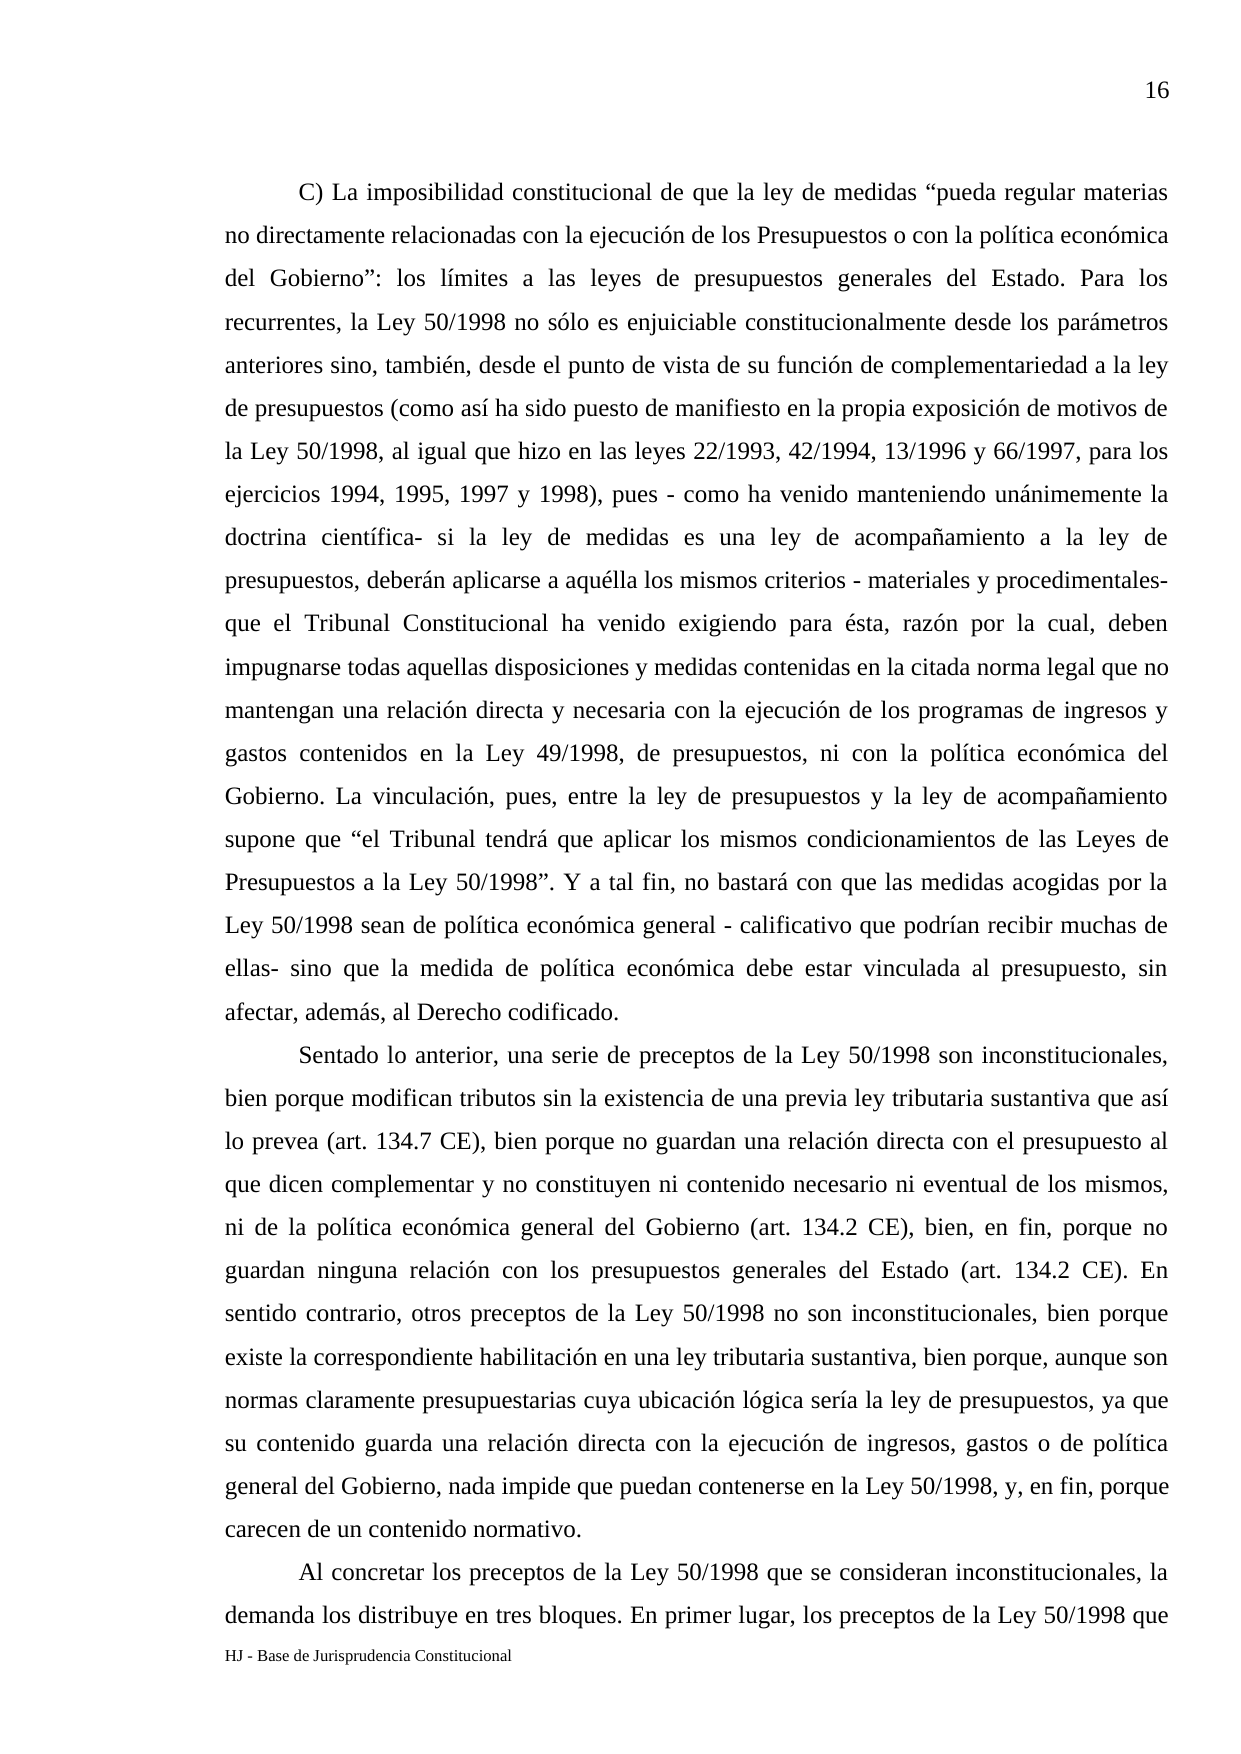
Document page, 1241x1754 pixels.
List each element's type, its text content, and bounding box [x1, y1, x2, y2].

text Sentado lo anterior, una serie de preceptos de la Ley 50/1998 son inconstitucionales, bien porque modifican tributos sin la existencia de una previa ley tributaria sustantiva que así lo prevea (art. 134.7 CE), bien porque no guardan una relación directa con el presupuesto al que dicen complementar y no constituyen ni contenido necesario ni eventual de los mismos, ni de la política económica general del Gobierno (art. 134.2 CE), bien, en fin, porque no guardan ninguna relación con los presupuestos generales del Estado (art. 134.2 CE). En sentido contrario, otros preceptos de la Ley 50/1998 no son inconstitucionales, bien porque existe la correspondiente habilitación en una ley tributaria sustantiva, bien porque, aunque son normas claramente presupuestarias cuya ubicación lógica sería la ley de presupuestos, ya que su contenido guarda una relación directa con la ejecución de ingresos, gastos o de política general del Gobierno, nada impide que puedan contenerse en la Ley 50/1998, y, en fin, porque carecen de un contenido normativo. [224, 1040, 1169, 1543]
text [224, 1557, 1169, 1629]
text C) La imposibilidad constitucional de que la ley de medidas “pueda regular materias no directamente relacionadas con la ejecución de los Presupuestos o con la política económica del Gobierno”: los límites a las leyes de presupuestos generales del Estado. Para los recurrentes, la Ley 50/1998 no sólo es enjuiciable constitucionalmente desde los parámetros anteriores sino, también, desde el punto de vista de su función de complementariedad a la ley de presupuestos (como así ha sido puesto de manifiesto en la propia exposición de motivos de la Ley 50/1998, al igual que hizo en las leyes 22/1993, 42/1994, 13/1996 y 66/1997, para los ejercicios 1994, 1995, 1997 y 1998), pues - como ha venido manteniendo unánimemente la doctrina científica- si la ley de medidas es una ley de acompañamiento a la ley de presupuestos, deberán aplicarse a aquélla los mismos criterios - materiales y procedimentales- que el Tribunal Constitucional ha venido exigiendo para ésta, razón por la cual, deben impugnarse todas aquellas disposiciones y medidas contenidas en la citada norma legal que no mantengan una relación directa y necesaria con la ejecución de los programas de ingresos y gastos contenidos en la Ley 49/1998, de presupuestos, ni con la política económica del Gobierno. La vinculación, pues, entre la ley de presupuestos y la ley de acompañamiento supone que “el Tribunal tendrá que aplicar los mismos condicionamientos de las Leyes de Presupuestos a la Ley 50/1998”. Y a tal fin, no bastará con que las medidas acogidas por la Ley 50/1998 sean de política económica general - calificativo que podrían recibir muchas de ellas- sino que la medida de política económica debe estar vinculada al presupuesto, sin afectar, además, al Derecho codificado. [224, 177, 1169, 1025]
